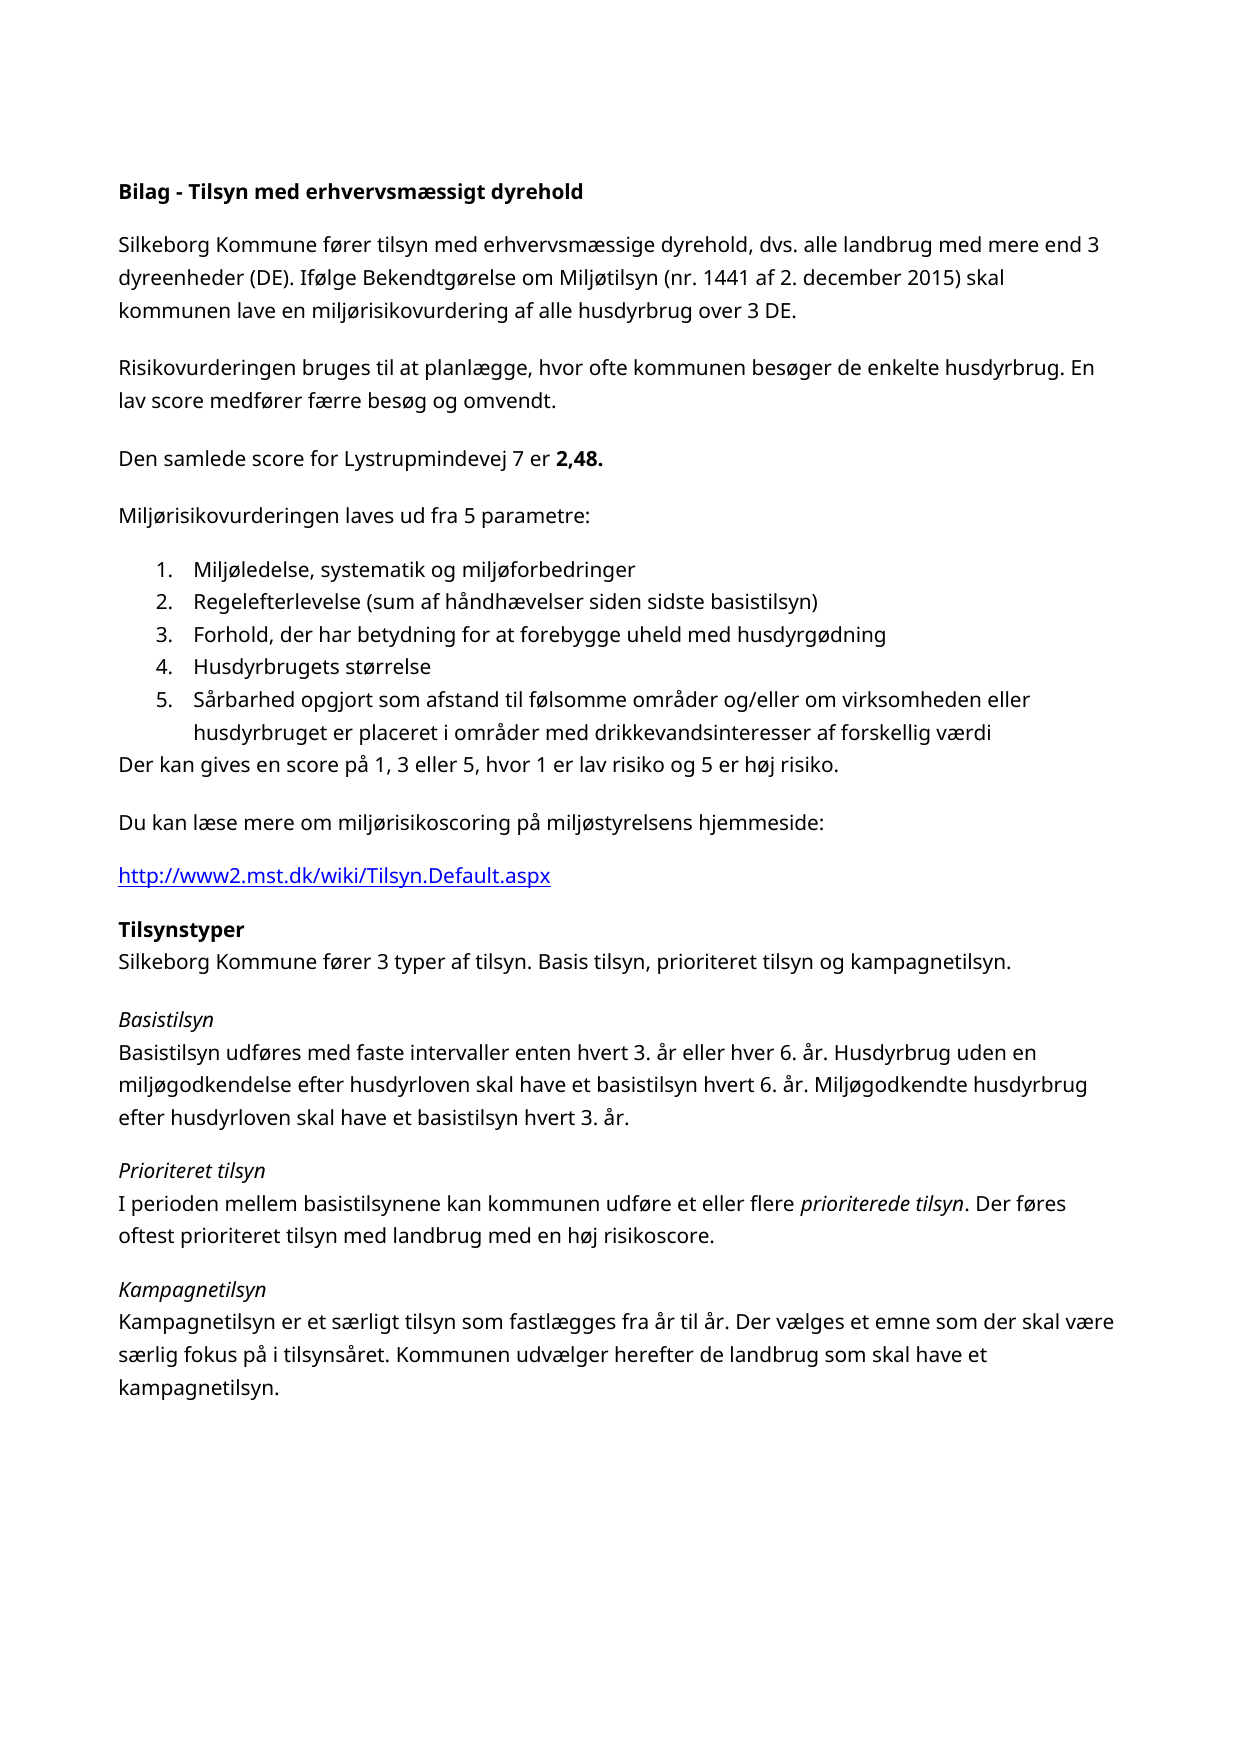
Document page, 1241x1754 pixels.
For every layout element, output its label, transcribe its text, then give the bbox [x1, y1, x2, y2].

text Der kan gives en score på 1, 3 eller 5, hvor 1 er lav risiko og 5 er høj risiko. [118, 750, 1122, 779]
text Miljørisikovurderingen laves ud fra 5 parametre: [118, 501, 1122, 530]
list Sårbarhed opgjort som afstand til følsomme områder og/eller om virksomheden eller husdyrbruget er placeret i områder med drikkevandsinteresser af forskellig værdi [156, 685, 1122, 746]
text Kampagnetilsyn er et særligt tilsyn som fastlægges fra år til år. Der vælges et emne som der skal være særlig fokus på i tilsynsåret. Kommunen udvælger herefter de landbrug som skal have et kampagnetilsyn. [118, 1307, 1122, 1401]
text Silkeborg Kommune fører tilsyn med erhvervsmæssige dyrehold, dvs. alle landbrug med mere end 3 dyreenheder (DE). Ifølge Bekendtgørelse om Miljøtilsyn (nr. 1441 af 2. december 2015) skal kommunen lave en miljørisikovurdering af alle husdyrbrug over 3 DE. [118, 231, 1122, 324]
text Den samlede score for Lystrupmindevej 7 er 2,48. [118, 444, 1122, 472]
text Du kan læse mere om miljørisikoscoring på miljøstyrelsens hjemmeside: [118, 808, 1122, 836]
text I perioden mellem basistilsynene kan kommunen udføre et eller flere prioriterede tilsyn. Der føres oftest prioriteret tilsyn med landbrug med en høj risikoscore. [118, 1189, 1122, 1250]
list Regelefterlevelse (sum af håndhævelser siden sidste basistilsyn) [156, 587, 1122, 616]
text Kampagnetilsyn [118, 1275, 1122, 1303]
text Silkeborg Kommune fører 3 typer af tilsyn. Basis tilsyn, prioriteret tilsyn og kampagnetilsyn. [118, 947, 1122, 976]
text Basistilsyn udføres med faste intervaller enten hvert 3. år eller hver 6. år. Husdyrbrug uden en miljøgodkendelse efter husdyrloven skal have et basistilsyn hvert 6. år. Miljøgodkendte husdyrbrug efter husdyrloven skal have et basistilsyn hvert 3. år. [118, 1038, 1122, 1131]
text Prioriteret tilsyn [118, 1156, 1122, 1185]
text Risikovurderingen bruges til at planlægge, hvor ofte kommunen besøger de enkelte husdyrbrug. En lav score medfører færre besøg og omvendt. [118, 353, 1122, 414]
text Bilag - Tilsyn med erhvervsmæssigt dyrehold [118, 177, 1122, 206]
list Miljøledelse, systematik og miljøforbedringer [156, 555, 1122, 583]
list Husdyrbrugets størrelse [156, 652, 1122, 681]
text http://www2.mst.dk/wiki/Tilsyn.Default.aspx [118, 861, 1122, 890]
text Basistilsyn [118, 1005, 1122, 1033]
text Tilsynstyper [118, 915, 1122, 943]
list Forhold, der har betydning for at forebygge uheld med husdyrgødning [156, 620, 1122, 648]
